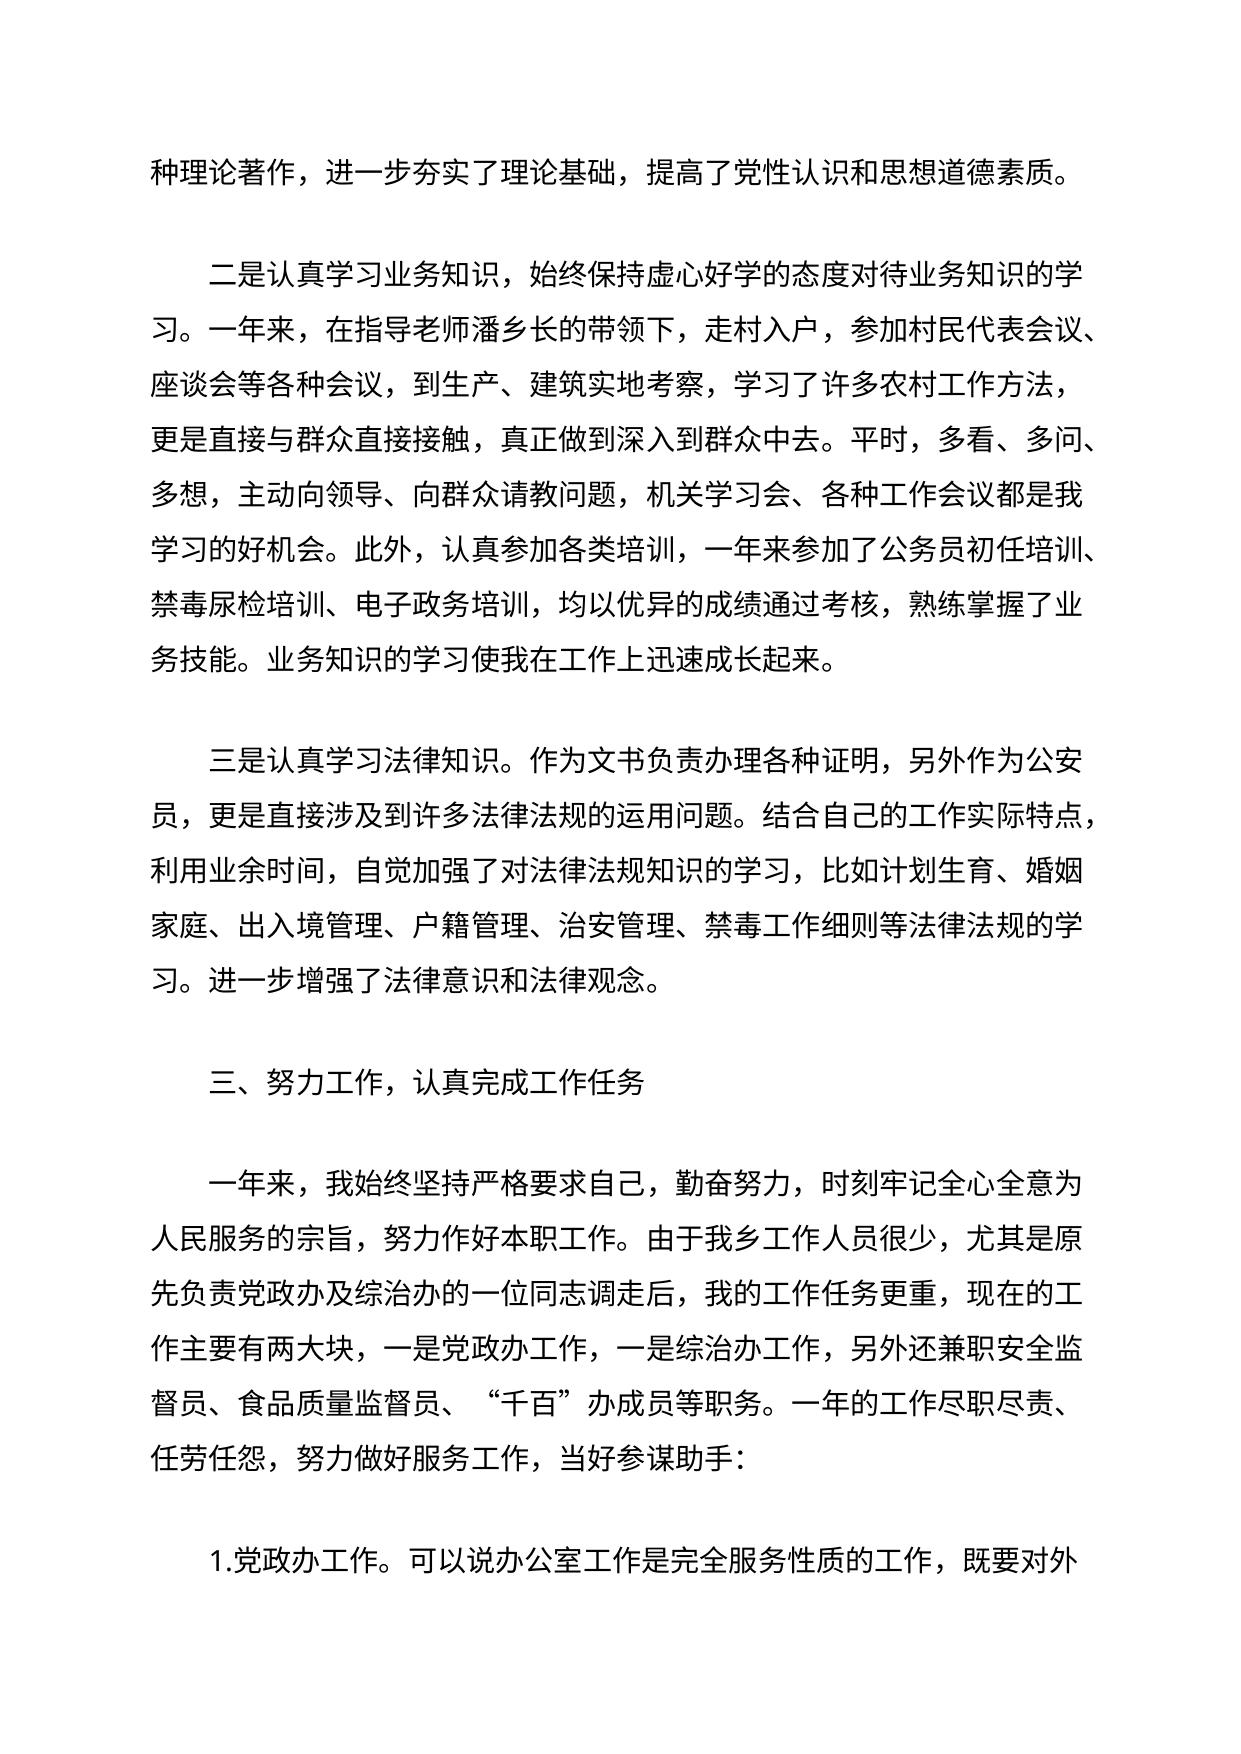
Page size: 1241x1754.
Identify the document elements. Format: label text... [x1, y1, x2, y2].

text 三、努力工作，认真完成工作任务 [150, 1059, 1090, 1101]
text 二是认真学习业务知识，始终保持虚心好学的态度对待业务知识的学习。一年来，在指导老师潘乡长的带领下，走村入户，参加村民代表会议、座谈会等各种会议，到生产、建筑实地考察，学习了许多农村工作方法，更是直接与群众直接接触，真正做到深入到群众中去。平时，多看、多问、多想，主动向领导、向群众请教问题，机关学习会、各种工作会议都是我学习的好机会。此外，认真参加各类培训，一年来参加了公务员初任培训、禁毒尿检培训、电子政务培训，均以优异的成绩通过考核，熟练掌握了业务技能。业务知识的学习使我在工作上迅速成长起来。 [150, 252, 1090, 678]
text 三是认真学习法律知识。作为文书负责办理各种证明，另外作为公安员，更是直接涉及到许多法律法规的运用问题。结合自己的工作实际特点，利用业余时间，自觉加强了对法律法规知识的学习，比如计划生育、婚姻家庭、出入境管理、户籍管理、治安管理、禁毒工作细则等法律法规的学习。进一步增强了法律意识和法律观念。 [150, 738, 1090, 1000]
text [150, 150, 1090, 192]
text 一年来，我始终坚持严格要求自己，勤奋努力，时刻牢记全心全意为人民服务的宗旨，努力作好本职工作。由于我乡工作人员很少，尤其是原先负责党政办及综治办的一位同志调走后，我的工作任务更重，现在的工作主要有两大块，一是党政办工作，一是综治办工作，另外还兼职安全监督员、食品质量监督员、“千百”办成员等职务。一年的工作尽职尽责、任劳任怨，努力做好服务工作，当好参谋助手： [150, 1161, 1090, 1478]
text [150, 1537, 1090, 1579]
